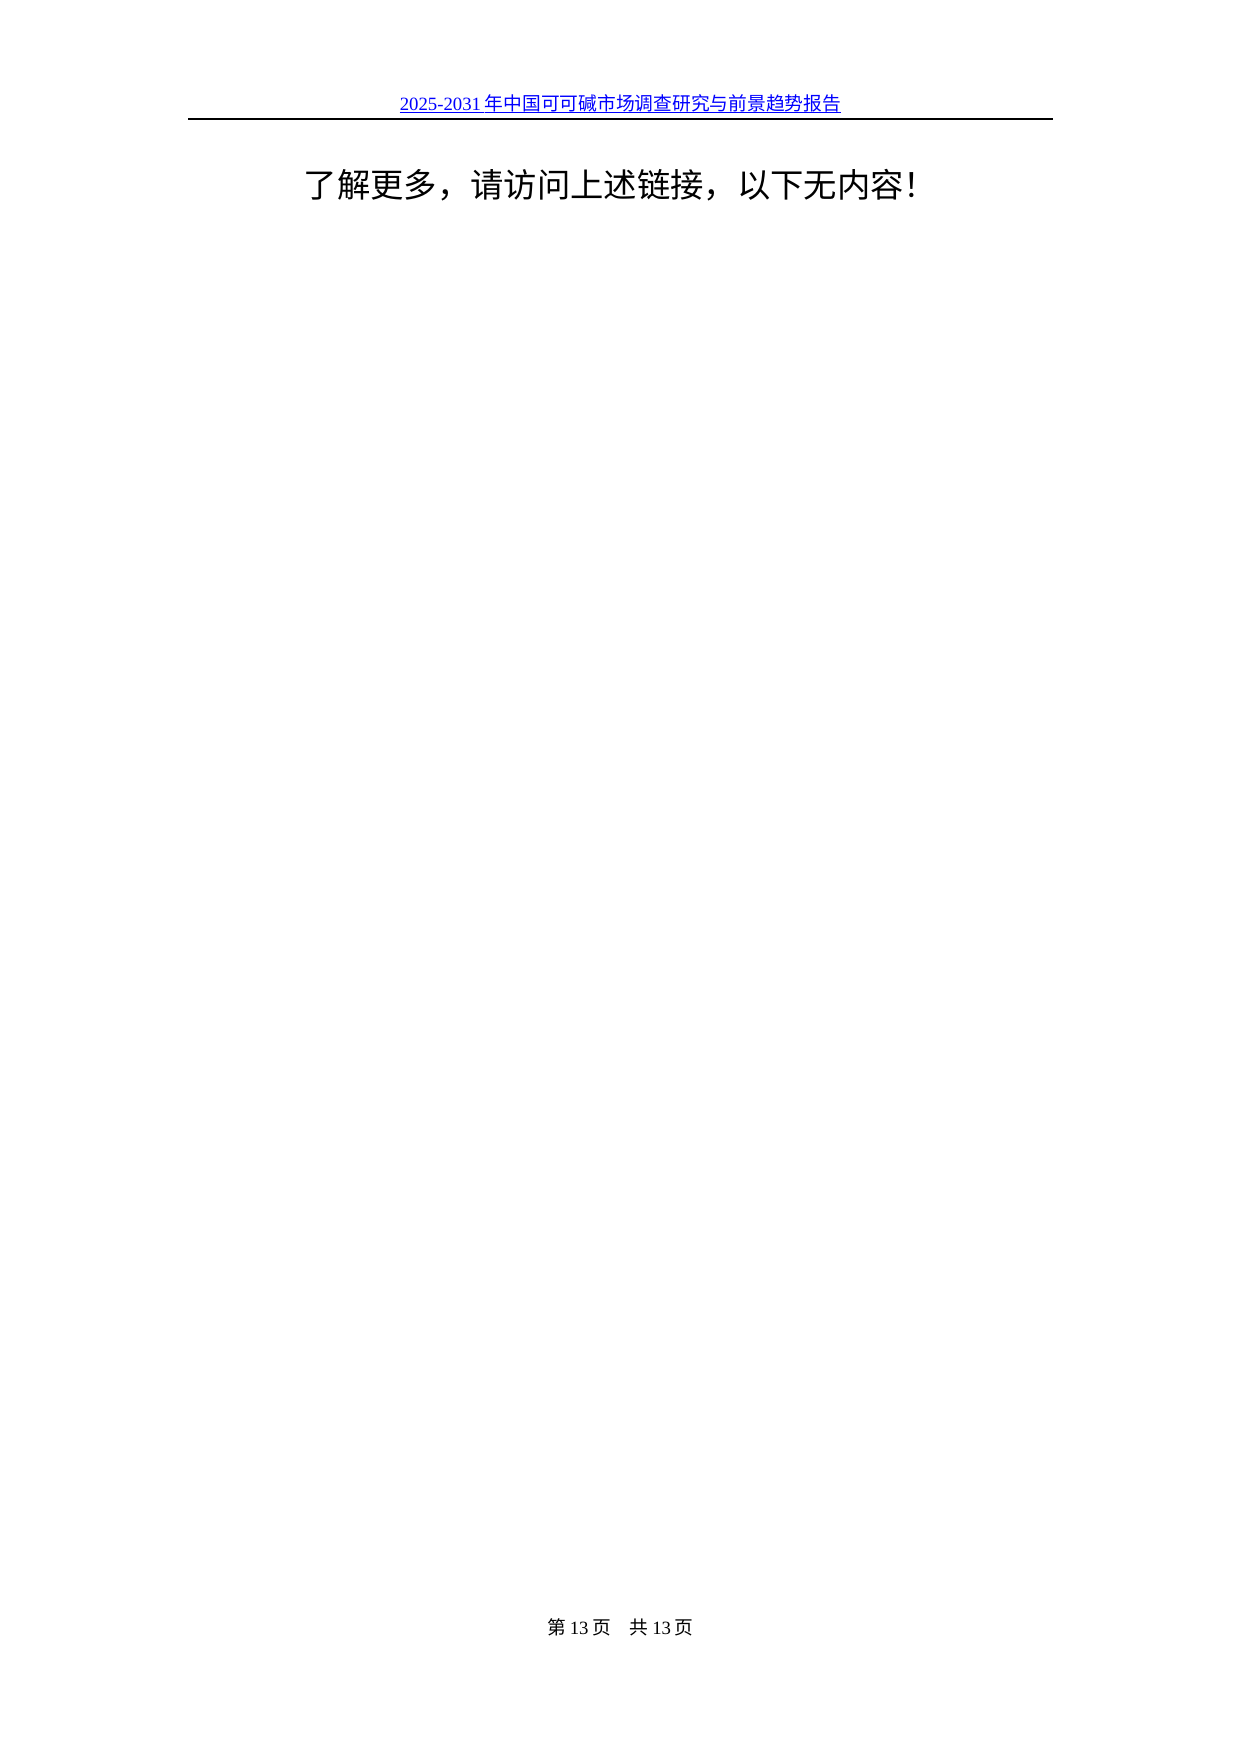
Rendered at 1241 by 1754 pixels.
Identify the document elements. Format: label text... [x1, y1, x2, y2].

title 了解更多，请访问上述链接，以下无内容！ [187, 150, 1053, 215]
